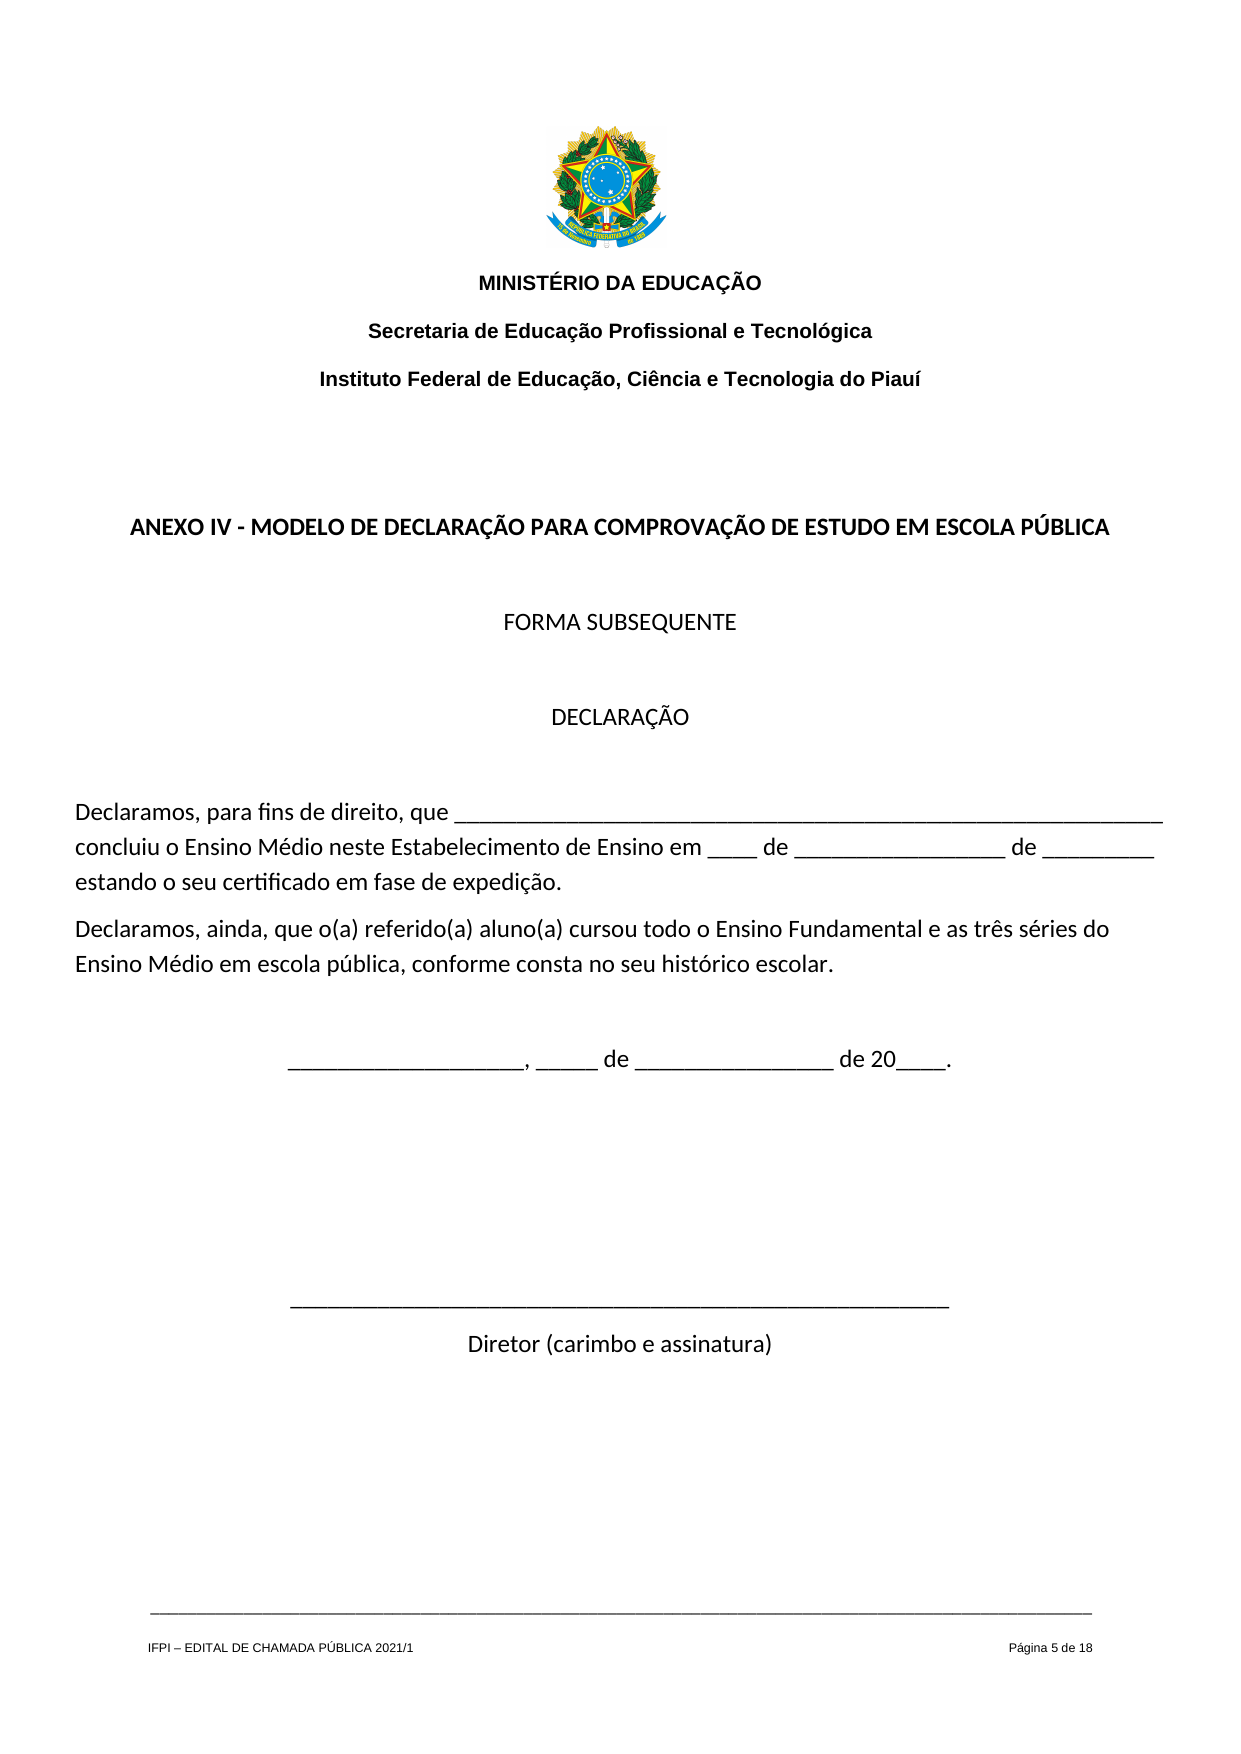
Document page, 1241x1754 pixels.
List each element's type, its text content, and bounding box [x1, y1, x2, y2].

picture [546, 126, 667, 248]
text FORMA SUBSEQUENTE [75, 606, 1165, 636]
text Declaramos, para fins de direito, que _________________________________________________________ concluiu o Ensino Médio neste Estabelecimento de Ensino em ____ de _________________ de _________ estando o seu certificado em fase de expedição. [75, 796, 1165, 896]
picture [631, 223, 643, 232]
text Declaramos, ainda, que o(a) referido(a) aluno(a) cursou todo o Ensino Fundamental e as três séries do Ensino Médio em escola pública, conforme consta no seu histórico escolar. [75, 913, 1165, 979]
text Diretor (carimbo e assinatura) [75, 1328, 1165, 1359]
picture [567, 223, 583, 233]
text ___________________, _____ de ________________ de 20____. [75, 1043, 1165, 1074]
picture [569, 234, 590, 244]
text DECLARAÇÃO [75, 701, 1165, 731]
picture [636, 233, 644, 239]
text _____________________________________________________ [75, 1281, 1165, 1311]
text ANEXO IV - MODELO DE DECLARAÇÃO PARA COMPROVAÇÃO DE ESTUDO EM ESCOLA PÚBLICA [75, 511, 1165, 541]
